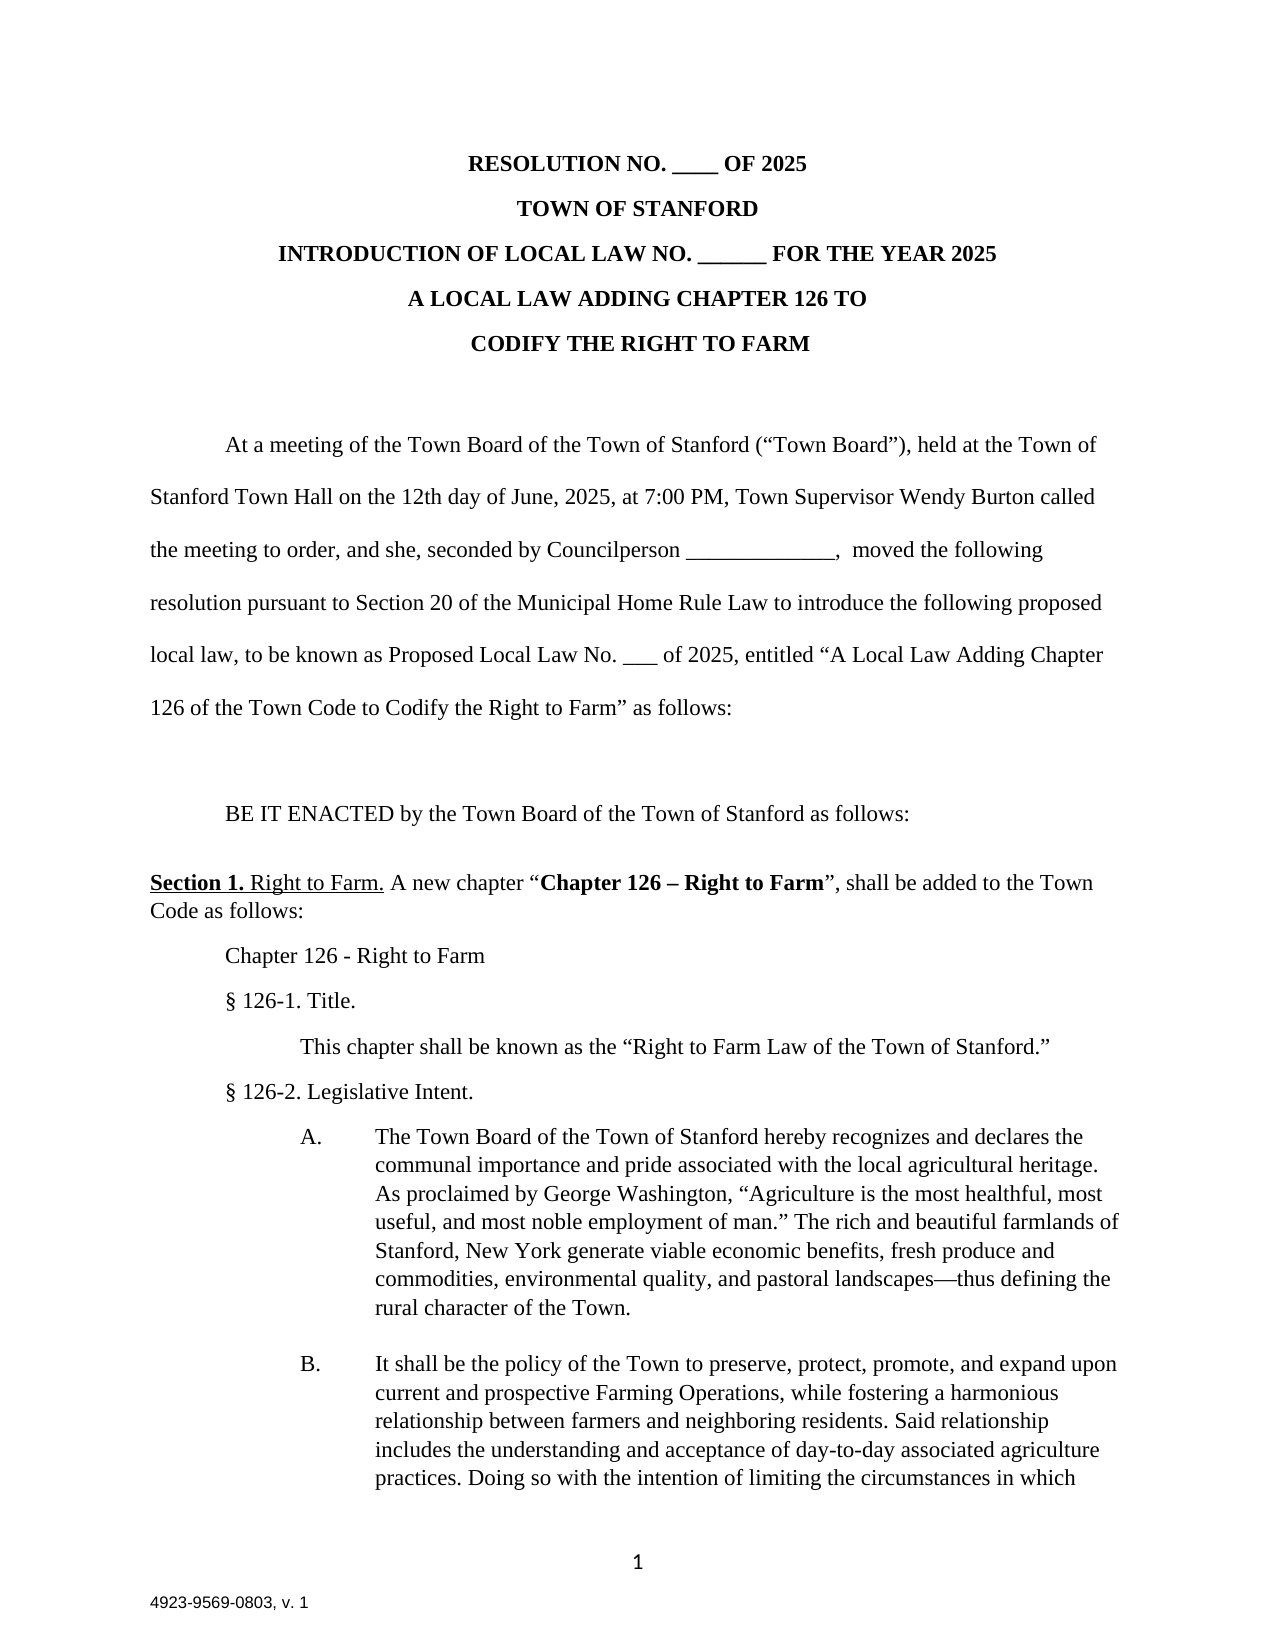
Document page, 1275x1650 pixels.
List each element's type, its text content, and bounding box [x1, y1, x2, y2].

title RESOLUTION NO. ____ OF 2025 [150, 150, 1125, 176]
text § 126-1. Title. [150, 988, 1125, 1014]
text Chapter 126 - Right to Farm [150, 942, 1125, 969]
text This chapter shall be known as the “Right to Farm Law of the Town of Stanford.” [225, 1033, 1125, 1059]
text At a meeting of the Town Board of the Town of Stanford (“Town Board”), held at the Town of Stanford Town Hall on the 12th day of June, 2025, at 7:00 PM, Town Supervisor Wendy Burton called the meeting to order, and she, seconded by Councilperson _____________, moved the following resolution pursuant to Section 20 of the Municipal Home Rule Law to introduce the following proposed local law, to be known as Proposed Local Law No. ___ of 2025, entitled “A Local Law Adding Chapter 126 of the Town Code to Codify the Right to Farm” as follows: [150, 431, 1125, 721]
title TOWN OF STANFORD [150, 195, 1125, 221]
text BE IT ENACTED by the Town Board of the Town of Stanford as follows: [150, 799, 1125, 826]
text INTRODUCTION OF LOCAL LAW NO. ______ FOR THE YEAR 2025 [150, 240, 1125, 267]
text CODIFY THE RIGHT TO FARM [150, 330, 1125, 357]
list The Town Board of the Town of Stanford hereby recognizes and declares the communal importance and pride associated with the local agricultural heritage. As proclaimed by George Washington, “Agriculture is the most healthful, most useful, and most noble employment of man.” The rich and beautiful farmlands of Stanford, New York generate viable economic benefits, fresh produce and commodities, environmental quality, and pastoral landscapes—thus defining the rural character of the Town. [300, 1123, 1125, 1320]
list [300, 1350, 1125, 1491]
text § 126-2. Legislative Intent. [150, 1078, 1125, 1104]
text Section 1. Right to Farm. A new chapter “Chapter 126 – Right to Farm”, shall be added to the Town Code as follows: [150, 869, 1125, 924]
text A LOCAL LAW ADDING CHAPTER 126 TO [150, 285, 1125, 312]
